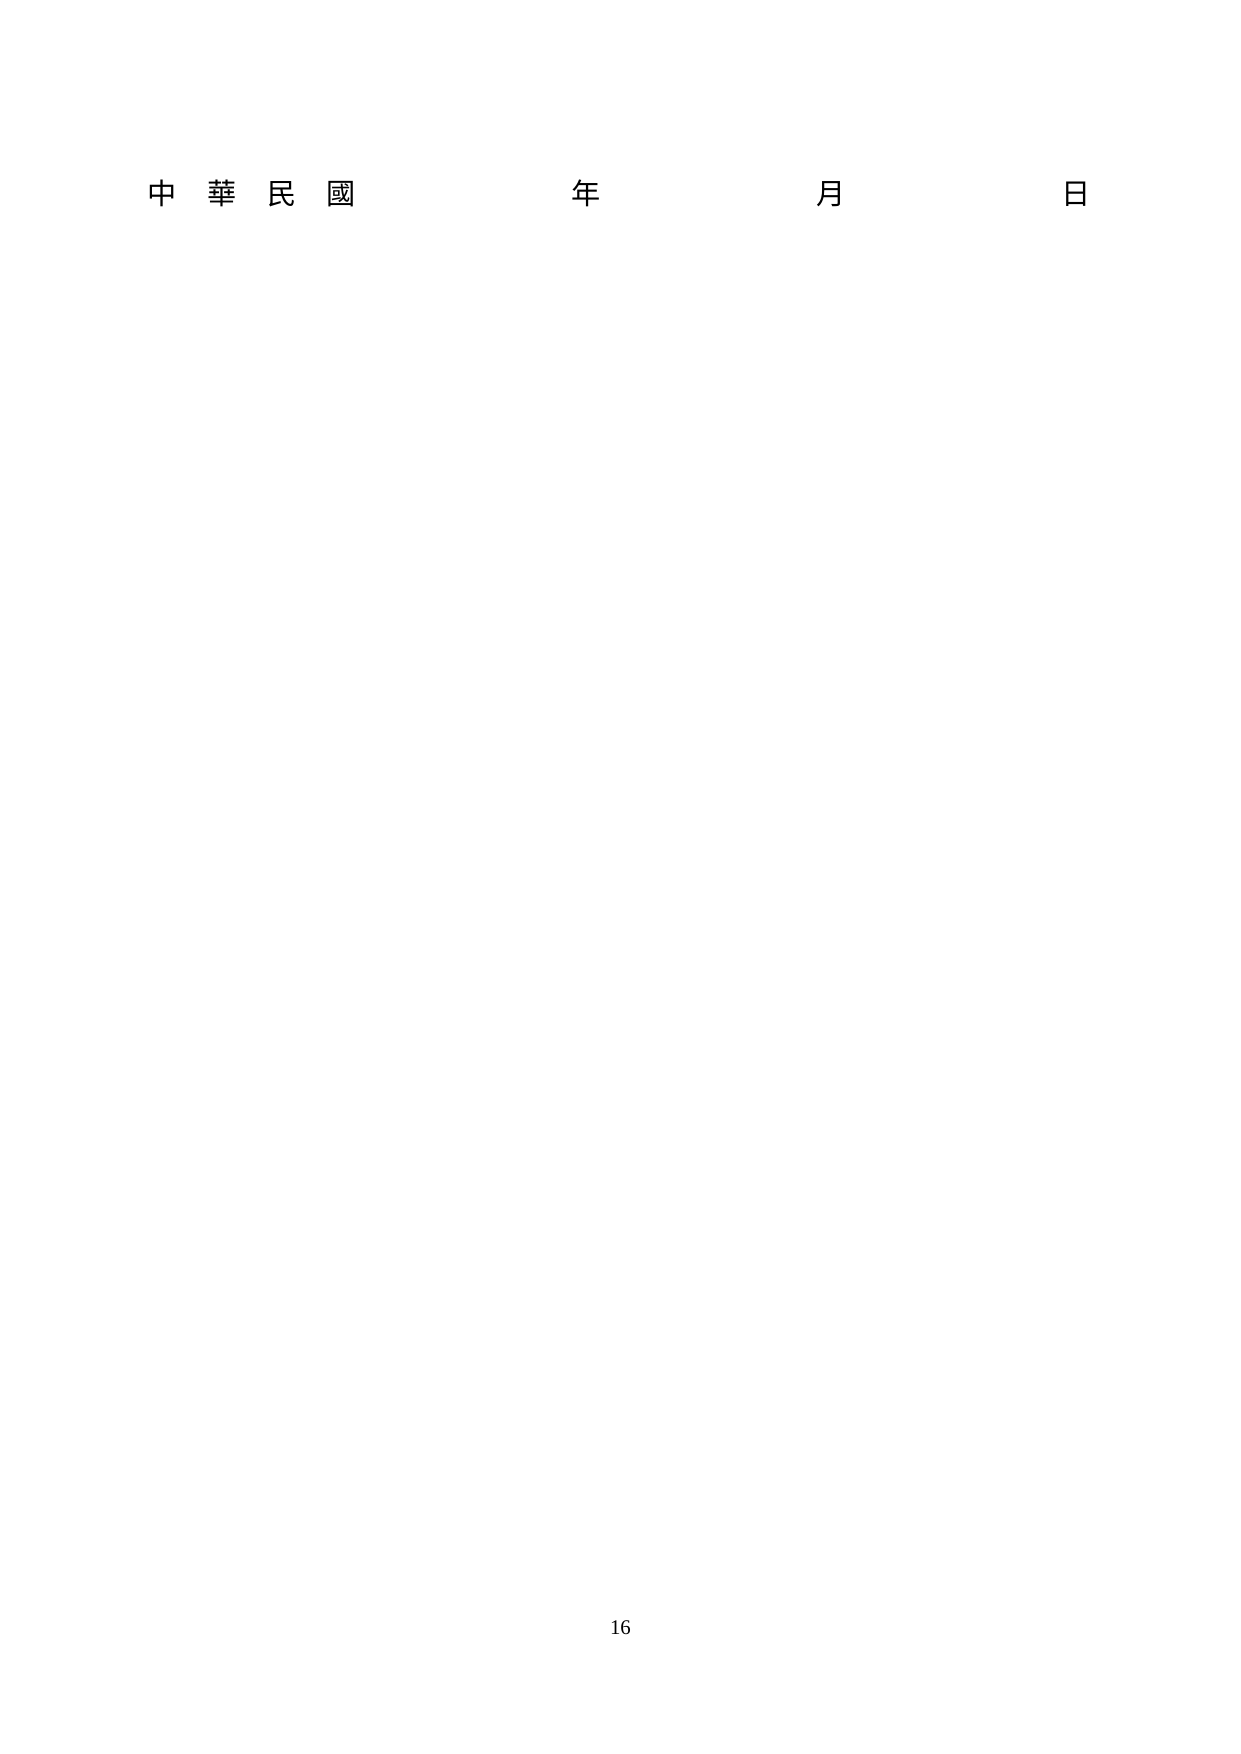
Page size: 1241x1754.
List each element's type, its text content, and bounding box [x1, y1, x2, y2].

text 中華民國 年 月 日 [148, 171, 1092, 213]
